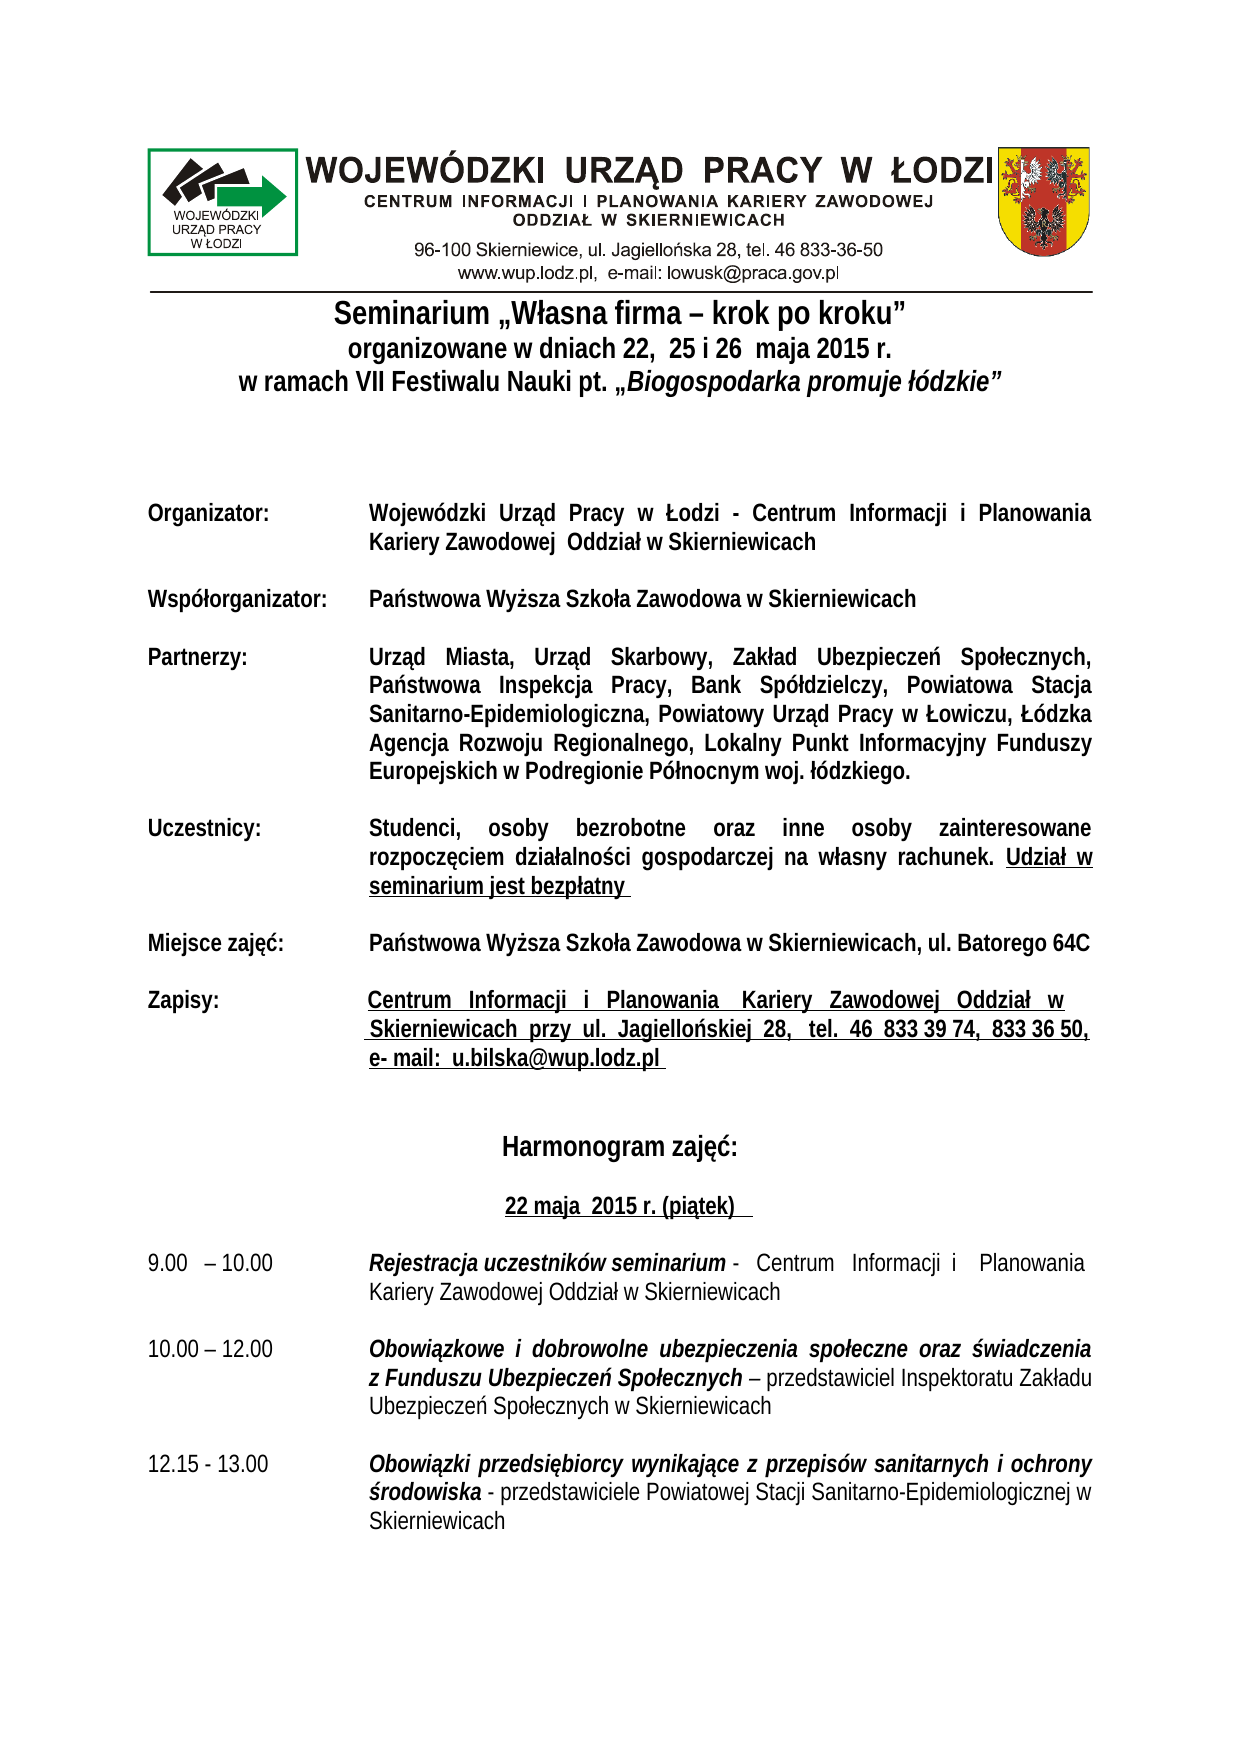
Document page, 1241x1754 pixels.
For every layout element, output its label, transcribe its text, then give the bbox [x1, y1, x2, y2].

text Seminarium „Własna firma – krok po kroku” [148, 148, 1093, 331]
text Uczestnicy: Studenci, osoby bezrobotne oraz inne osoby zainteresowane rozpoczęciem działalności gospodarczej na własny rachunek. Udział w seminarium jest bezpłatny [148, 813, 1093, 899]
text Współorganizator: Państwowa Wyższa Szkoła Zawodowa w Skierniewicach [148, 584, 1093, 613]
text Miejsce zajęć: Państwowa Wyższa Szkoła Zawodowa w Skierniewicach, ul. Batorego 64C [148, 928, 1093, 957]
text Organizator: Wojewódzki Urząd Pracy w Łodzi - Centrum Informacji i Planowania Kariery Zawodowej Oddział w Skierniewicach [148, 498, 1093, 556]
text organizowane w dniach 22, 25 i 26 maja 2015 r. [148, 331, 1093, 364]
text w ramach VII Festiwalu Nauki pt. „Biogospodarka promuje łódzkie” [148, 364, 1093, 398]
text 22 maja 2015 r. (piątek) [148, 1191, 1093, 1219]
text Partnerzy: Urząd Miasta, Urząd Skarbowy, Zakład Ubezpieczeń Społecznych, Państwowa Inspekcja Pracy, Bank Spółdzielczy, Powiatowa Stacja Sanitarno-Epidemiologiczna, Powiatowy Urząd Pracy w Łowiczu, Łódzka Agencja Rozwoju Regionalnego, Lokalny Punkt Informacyjny Funduszy Europejskich w Podregionie Północnym woj. łódzkiego. [148, 642, 1093, 785]
text 10.00 – 12.00 Obowiązkowe i dobrowolne ubezpieczenia społeczne oraz świadczenia z Funduszu Ubezpieczeń Społecznych – przedstawiciel Inspektoratu Zakładu Ubezpieczeń Społecznych w Skierniewicach [148, 1334, 1093, 1420]
text Zapisy: Centrum Informacji i Planowania Kariery Zawodowej Oddział w [148, 985, 1093, 1014]
text 12.15 - 13.00 Obowiązki przedsiębiorcy wynikające z przepisów sanitarnych i ochrony środowiska - przedstawiciele Powiatowej Stacji Sanitarno-Epidemiologicznej w Skierniewicach [148, 1448, 1093, 1534]
text 9.00 – 10.00 Rejestracja uczestników seminarium - Centrum Informacji i Planowania Kariery Zawodowej Oddział w Skierniewicach [148, 1248, 1093, 1305]
text Skierniewicach przy ul. Jagiellońskiej 28, tel. 46 833 39 74, 833 36 50, e- mail: u.bilska@wup.lodz.pl [148, 1014, 1093, 1071]
text Harmonogram zajęć: [148, 1129, 1093, 1162]
